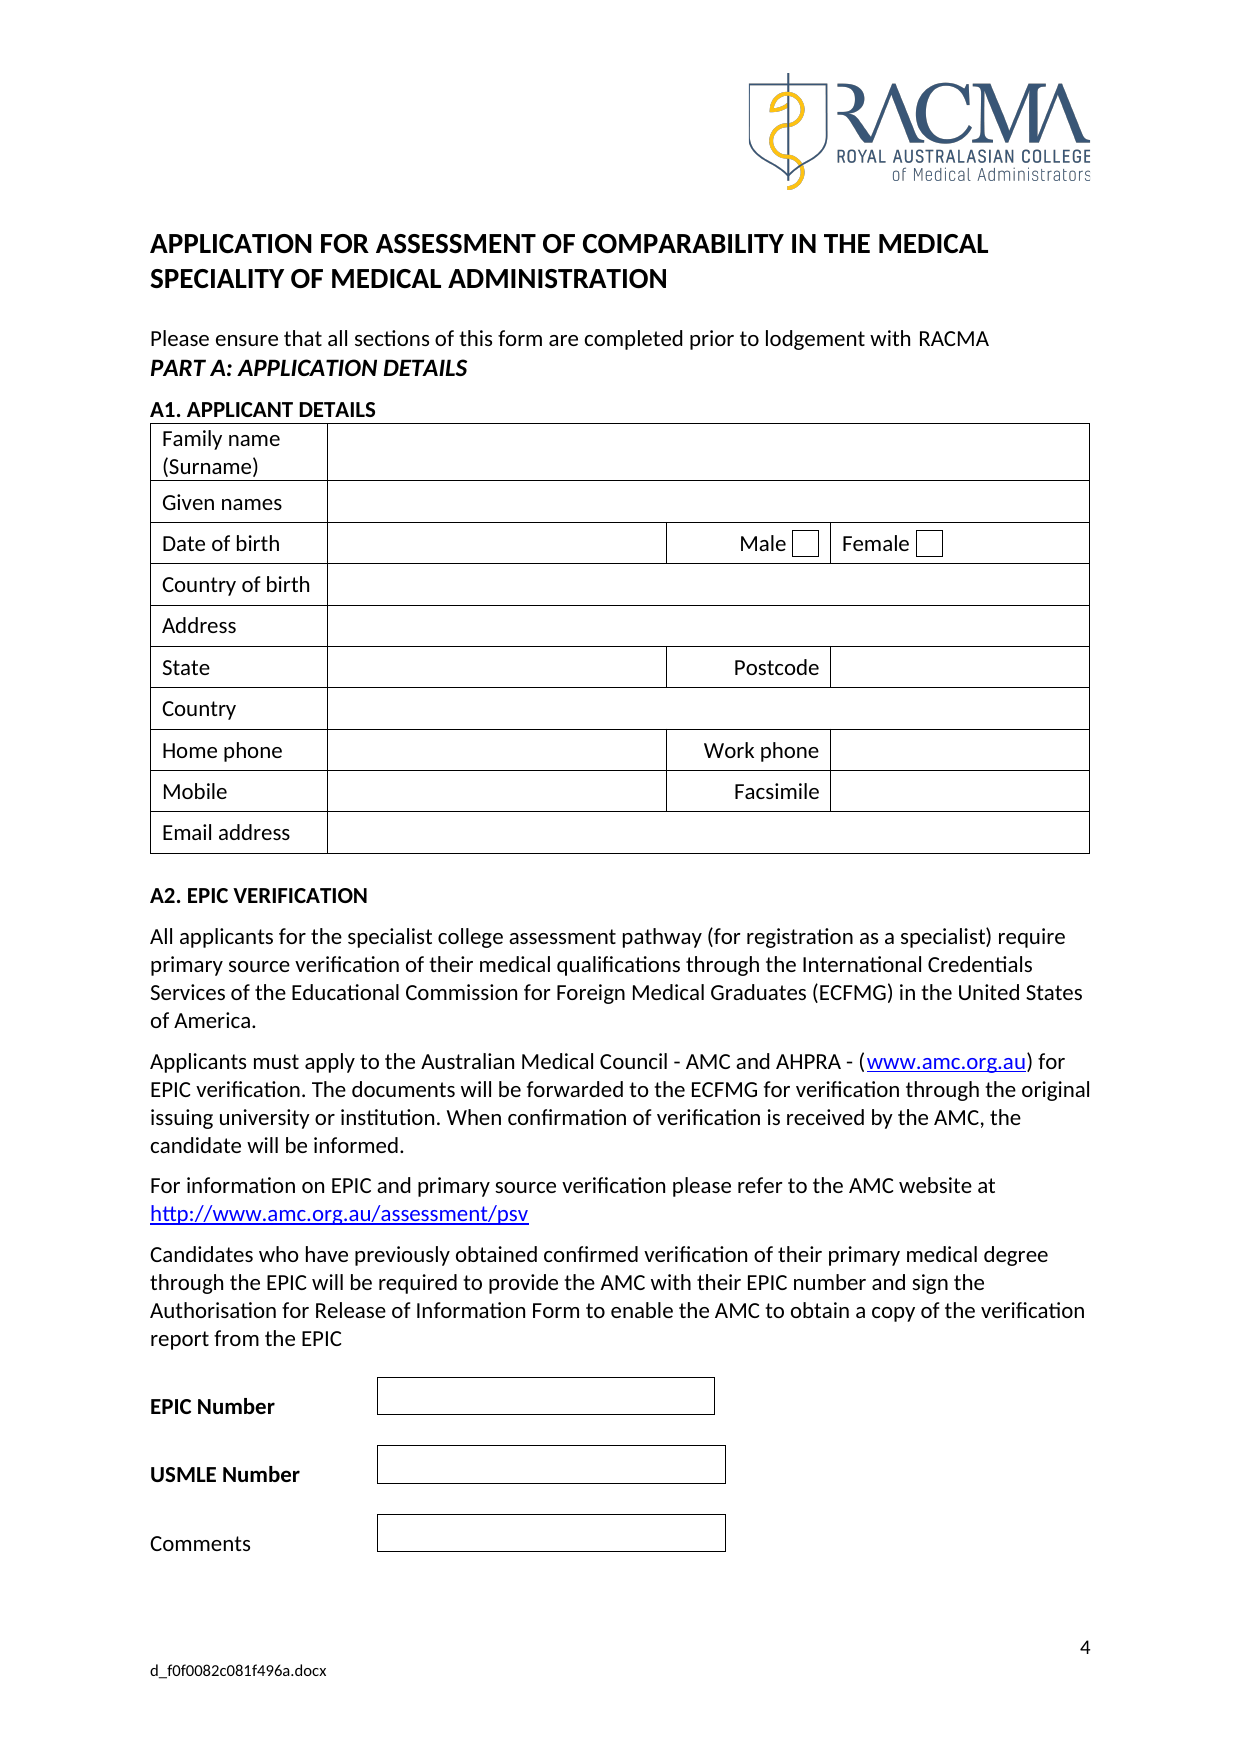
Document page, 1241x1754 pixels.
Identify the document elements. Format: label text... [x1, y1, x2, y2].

table_header [328, 424, 1089, 480]
table_cell Postcode [667, 647, 830, 687]
text Please ensure that all sections of this form are completed prior to lodgement with RACMA [150, 296, 1090, 352]
table_cell State [151, 647, 327, 687]
text Candidates who have previously obtained confirmed verification of their primary medical degree through the EPIC will be required to provide the AMC with their EPIC number and sign the Authorisation for Release of Information Form to enable the AMC to obtain a copy of the verification report from the EPIC [150, 1240, 1098, 1352]
text APPLICATION FOR ASSESSMENT OF COMPARABILITY IN THE MEDICAL SPECIALITY OF MEDICAL ADMINISTRATION [150, 225, 1090, 296]
table_cell [328, 730, 666, 770]
table_cell Facsimile [667, 771, 830, 811]
table_cell [328, 647, 666, 687]
table_cell Country [151, 688, 327, 728]
table_cell [831, 730, 1089, 770]
table_cell Given names [151, 481, 327, 522]
text A1. Applicant details [150, 395, 1090, 423]
table_cell Country of birth [151, 564, 327, 604]
text A2. EPIC VERIFICATION [150, 882, 1090, 910]
table_cell Email address [151, 812, 327, 853]
table_cell [328, 606, 1089, 646]
picture [748, 73, 1091, 190]
table_cell Female [831, 523, 1089, 563]
table_cell [328, 564, 1089, 604]
table_cell [328, 812, 1089, 853]
text Applicants must apply to the Australian Medical Council - AMC and AHPRA - (www.amc.org.au) for EPIC verification. The documents will be forwarded to the ECFMG for verification through the original issuing university or institution. When confirmation of verification is received by the AMC, the candidate will be informed. [150, 1047, 1098, 1159]
text All applicants for the specialist college assessment pathway (for registration as a specialist) require primary source verification of their medical qualifications through the International Credentials Services of the Educational Commission for Foreign Medical Graduates (ECFMG) in the United States of America. [150, 922, 1098, 1034]
table_cell [328, 481, 1089, 522]
table_cell Work phone [667, 730, 830, 770]
table_cell Mobile [151, 771, 327, 811]
text EPIC Number [150, 1377, 1098, 1420]
table_cell [831, 771, 1089, 811]
table_cell Male [667, 523, 830, 563]
table_cell [328, 523, 666, 563]
table_cell [328, 688, 1089, 728]
table_cell Address [151, 606, 327, 646]
table_cell Home phone [151, 730, 327, 770]
text For information on EPIC and primary source verification please refer to the AMC website at http://www.amc.org.au/assessment/psv [150, 1171, 1098, 1227]
table_header Family name (Surname) [151, 424, 327, 480]
text PART A: APPLICATION DETAILS [150, 352, 1090, 383]
text Comments [150, 1514, 1098, 1557]
table_cell [831, 647, 1089, 687]
table_cell [328, 771, 666, 811]
table_cell Date of birth [151, 523, 327, 563]
text USMLE Number [150, 1445, 1098, 1489]
